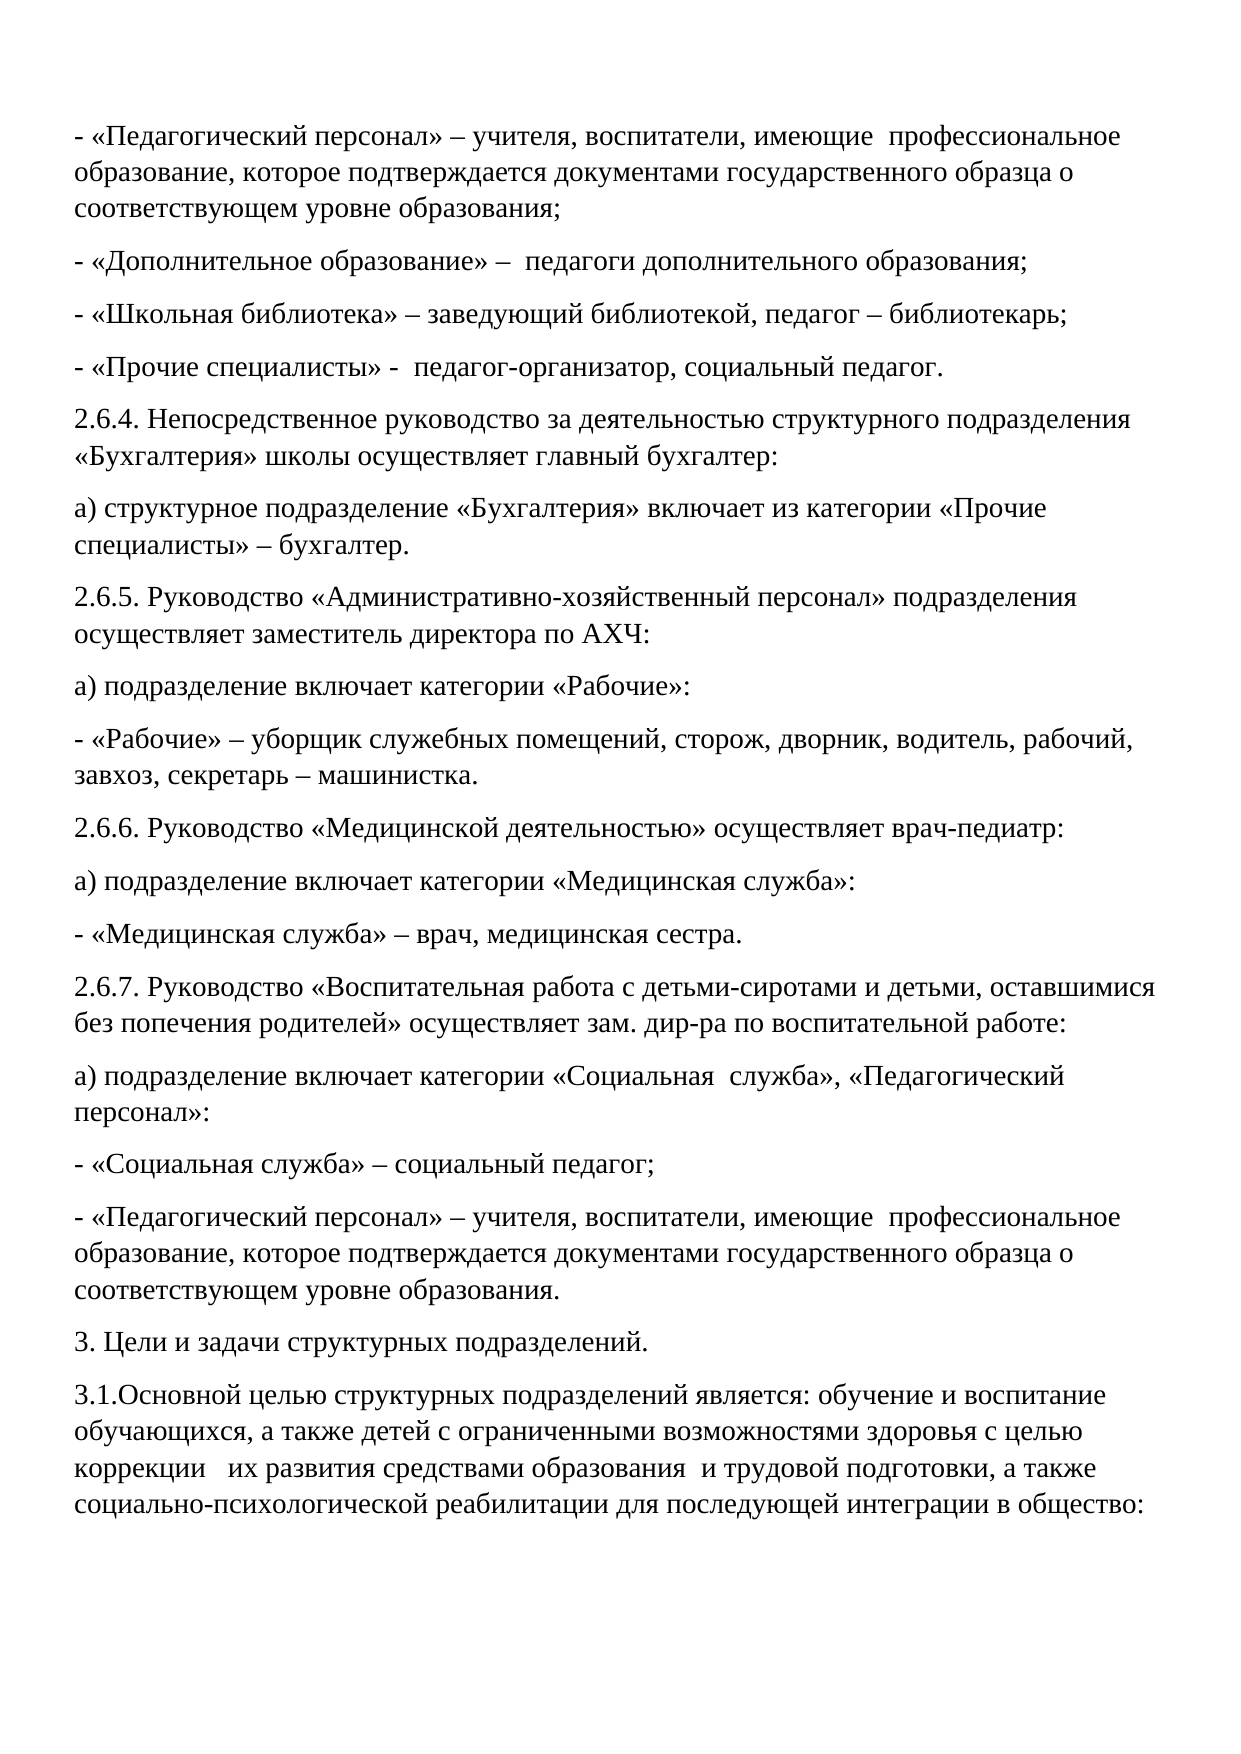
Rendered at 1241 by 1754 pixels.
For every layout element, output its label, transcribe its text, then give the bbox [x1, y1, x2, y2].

text - «Прочие специалисты» - педагог-организатор, социальный педагог. [74, 349, 1167, 382]
text а) подразделение включает категории «Рабочие»: [74, 668, 1167, 702]
text - «Школьная библиотека» – заведующий библиотекой, педагог – библиотекарь; [74, 296, 1167, 329]
text 2.6.4. Непосредственное руководство за деятельностью структурного подразделения «Бухгалтерия» школы осуществляет главный бухгалтер: [74, 402, 1167, 471]
text 3. Цели и задачи структурных подразделений. [74, 1324, 1167, 1358]
text - «Рабочие» – уборщик служебных помещений, сторож, дворник, водитель, рабочий, завхоз, секретарь – машинистка. [74, 721, 1167, 791]
text - «Медицинская служба» – врач, медицинская сестра. [74, 916, 1167, 949]
text - «Дополнительное образование» – педагоги дополнительного образования; [74, 243, 1167, 277]
text а) подразделение включает категории «Социальная служба», «Педагогический персонал»: [74, 1058, 1167, 1127]
text а) подразделение включает категории «Медицинская служба»: [74, 863, 1167, 897]
text 3.1.Основной целью структурных подразделений является: обучение и воспитание обучающихся, а также детей с ограниченными возможностями здоровья с целью коррекции их развития средствами образования и трудовой подготовки, а также социально-психологической реабилитации для последующей интеграции в общество: [74, 1377, 1167, 1519]
text - «Социальная служба» – социальный педагог; [74, 1147, 1167, 1180]
text - «Педагогический персонал» – учителя, воспитатели, имеющие профессиональное образование, которое подтверждается документами государственного образца о соответствующем уровне образования. [74, 1199, 1167, 1305]
text а) структурное подразделение «Бухгалтерия» включает из категории «Прочие специалисты» – бухгалтер. [74, 491, 1167, 560]
text - «Педагогический персонал» – учителя, воспитатели, имеющие профессиональное образование, которое подтверждается документами государственного образца о соответствующем уровне образования; [74, 118, 1167, 224]
text 2.6.7. Руководство «Воспитательная работа с детьми-сиротами и детьми, оставшимися без попечения родителей» осуществляет зам. дир-ра по воспитательной работе: [74, 969, 1167, 1038]
text 2.6.5. Руководство «Административно-хозяйственный персонал» подразделения осуществляет заместитель директора по АХЧ: [74, 579, 1167, 649]
text 2.6.6. Руководство «Медицинской деятельностью» осуществляет врач-педиатр: [74, 810, 1167, 844]
